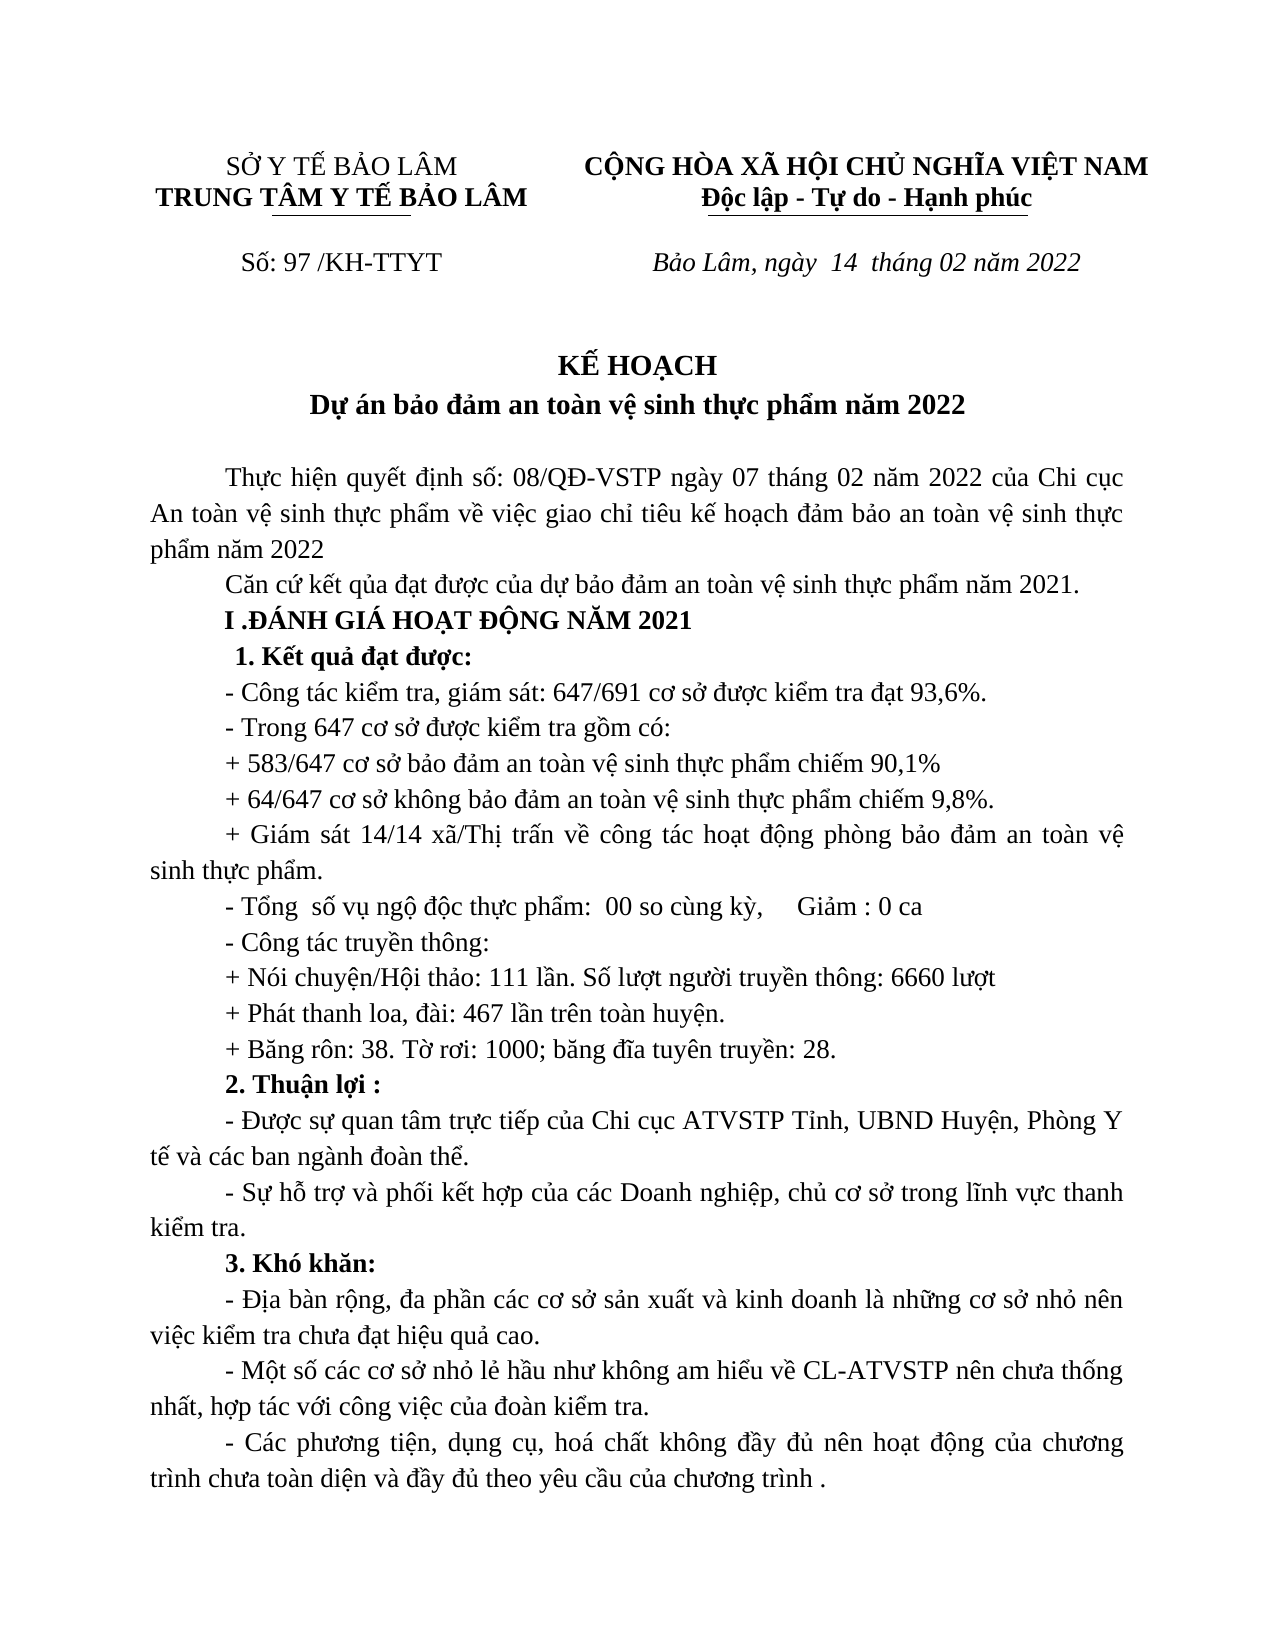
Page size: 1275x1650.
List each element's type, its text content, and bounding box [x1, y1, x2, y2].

table_header CỘNG HÒA XÃ HỘI CHỦ NGHĨA VIỆT NAM Độc lập - Tự do - Hạnh phúc [544, 150, 1189, 246]
text - Công tác truyền thông: [150, 926, 1125, 957]
text I .ĐÁNH GIÁ HOẠT ĐỘNG NĂM 2021 [150, 604, 1125, 635]
text - Tổng số vụ ngộ độc thực phẩm: 00 so cùng kỳ, Giảm : 0 ca [150, 890, 1125, 921]
text + Phát thanh loa, đài: 467 lần trên toàn huyện. [150, 997, 1125, 1028]
text + 583/647 cơ sở bảo đảm an toàn vệ sinh thực phẩm chiếm 90,1% [150, 747, 1125, 778]
text Căn cứ kết qủa đạt được của dự bảo đảm an toàn vệ sinh thực phẩm năm 2021. [150, 568, 1125, 599]
text 2. Thuận lợi : [150, 1069, 1125, 1100]
text - Công tác kiểm tra, giám sát: 647/691 cơ sở được kiểm tra đạt 93,6%. [150, 676, 1125, 707]
text Dự án bảo đảm an toàn vệ sinh thực phẩm năm 2022 [150, 387, 1125, 421]
text - Trong 647 cơ sở được kiểm tra gồm có: [150, 711, 1125, 742]
text + Giám sát 14/14 xã/Thị trấn về công tác hoạt động phòng bảo đảm an toàn vệ sinh thực phẩm. [150, 818, 1125, 885]
text Thực hiện quyết định số: 08/QĐ-VSTP ngày 07 tháng 02 năm 2022 của Chi cục An toàn vệ sinh thực phẩm về việc giao chỉ tiêu kế hoạch đảm bảo an toàn vệ sinh thực phẩm năm 2022 [150, 461, 1125, 564]
text KẾ HOẠCH [150, 348, 1125, 382]
text - Được sự quan tâm trực tiếp của Chi cục ATVSTP Tỉnh, UBND Huyện, Phòng Y tế và các ban ngành đoàn thể. [150, 1104, 1125, 1171]
text - Địa bàn rộng, đa phần các cơ sở sản xuất và kinh doanh là những cơ sở nhỏ nên việc kiểm tra chưa đạt hiệu quả cao. [150, 1283, 1125, 1350]
text 1. Kết quả đạt được: [150, 640, 1125, 671]
text - Một số các cơ sở nhỏ lẻ hầu như không am hiểu về CL-ATVSTP nên chưa thống nhất, hợp tác với công việc của đoàn kiểm tra. [150, 1354, 1125, 1421]
text + Nói chuyện/Hội thảo: 111 lần. Số lượt người truyền thông: 6660 lượt [150, 961, 1125, 993]
table_cell Số: 97 /KH-TTYT [139, 246, 544, 277]
text 3. Khó khăn: [150, 1247, 1125, 1278]
table_header SỞ Y TẾ BẢO LÂM TRUNG TÂM Y TẾ BẢO LÂM [139, 150, 544, 246]
text + 64/647 cơ sở không bảo đảm an toàn vệ sinh thực phẩm chiếm 9,8%. [150, 783, 1125, 814]
table_cell Bảo Lâm, ngày 14 tháng 02 năm 2022 [544, 246, 1189, 277]
text - Các phương tiện, dụng cụ, hoá chất không đầy đủ nên hoạt động của chương trình chưa toàn diện và đầy đủ theo yêu cầu của chương trình . [150, 1426, 1125, 1493]
text - Sự hỗ trợ và phối kết hợp của các Doanh nghiệp, chủ cơ sở trong lĩnh vực thanh kiểm tra. [150, 1176, 1125, 1243]
text + Băng rôn: 38. Tờ rơi: 1000; băng đĩa tuyên truyền: 28. [150, 1033, 1125, 1064]
